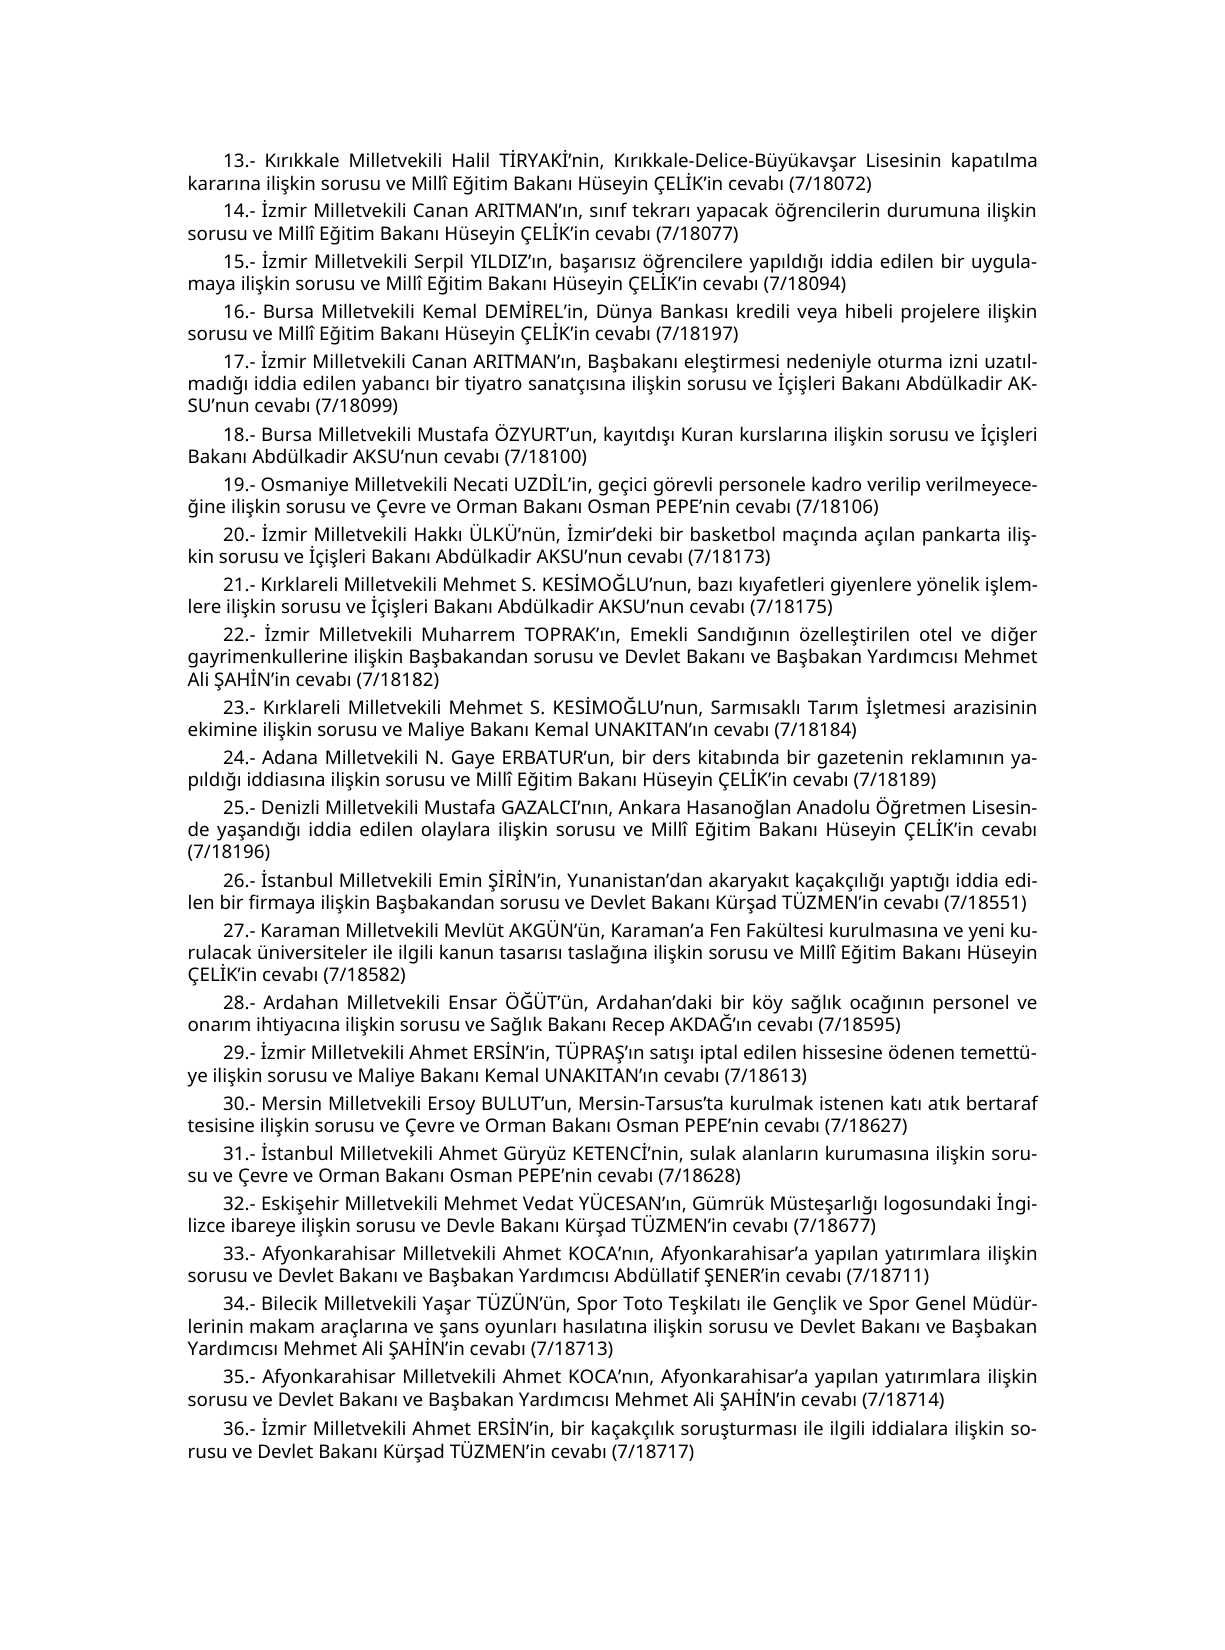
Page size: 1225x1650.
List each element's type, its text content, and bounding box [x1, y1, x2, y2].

text 14.- İzmir Milletvekili Canan ARITMAN’ın, sınıf tekrarı yapacak öğrencilerin durumuna ilişkin sorusu ve Millî Eğitim Bakanı Hüseyin ÇELİK’in cevabı (7/18077) [187, 200, 1037, 244]
text 26.- İstanbul Milletvekili Emin ŞİRİN’in, Yunanistan’dan akaryakıt kaçakçılığı yaptığı iddia edilen bir firmaya ilişkin Başbakandan sorusu ve Devlet Bakanı Kürşad TÜZMEN’in cevabı (7/18551) [187, 869, 1037, 914]
text 28.- Ardahan Milletvekili Ensar ÖĞÜT’ün, Ardahan’daki bir köy sağlık ocağının personel ve onarım ihtiyacına ilişkin sorusu ve Sağlık Bakanı Recep AKDAĞ’ın cevabı (7/18595) [187, 992, 1037, 1036]
text 24.- Adana Milletvekili N. Gaye ERBATUR’un, bir ders kitabında bir gazetenin reklamının yapıldığı iddiasına ilişkin sorusu ve Millî Eğitim Bakanı Hüseyin ÇELİK’in cevabı (7/18189) [187, 747, 1037, 791]
text 32.- Eskişehir Milletvekili Mehmet Vedat YÜCESAN’ın, Gümrük Müsteşarlığı logosundaki İngilizce ibareye ilişkin sorusu ve Devle Bakanı Kürşad TÜZMEN’in cevabı (7/18677) [187, 1193, 1037, 1237]
text 27.- Karaman Milletvekili Mevlüt AKGÜN’ün, Karaman’a Fen Fakültesi kurulmasına ve yeni kurulacak üniversiteler ile ilgili kanun tasarısı taslağına ilişkin sorusu ve Millî Eğitim Bakanı Hüseyin ÇELİK’in cevabı (7/18582) [187, 919, 1037, 986]
text 16.- Bursa Milletvekili Kemal DEMİREL’in, Dünya Bankası kredili veya hibeli projelere ilişkin sorusu ve Millî Eğitim Bakanı Hüseyin ÇELİK’in cevabı (7/18197) [187, 301, 1037, 345]
text 17.- İzmir Milletvekili Canan ARITMAN’ın, Başbakanı eleştirmesi nedeniyle oturma izni uzatılmadığı iddia edilen yabancı bir tiyatro sanatçısına ilişkin sorusu ve İçişleri Bakanı Abdülkadir AKSU’nun cevabı (7/18099) [187, 351, 1037, 417]
text 30.- Mersin Milletvekili Ersoy BULUT’un, Mersin-Tarsus’ta kurulmak istenen katı atık bertaraf tesisine ilişkin sorusu ve Çevre ve Orman Bakanı Osman PEPE’nin cevabı (7/18627) [187, 1092, 1037, 1137]
text 29.- İzmir Milletvekili Ahmet ERSİN’in, TÜPRAŞ’ın satışı iptal edilen hissesine ödenen temettüye ilişkin sorusu ve Maliye Bakanı Kemal UNAKITAN’ın cevabı (7/18613) [187, 1042, 1037, 1086]
text 25.- Denizli Milletvekili Mustafa GAZALCI’nın, Ankara Hasanoğlan Anadolu Öğretmen Lisesinde yaşandığı iddia edilen olaylara ilişkin sorusu ve Millî Eğitim Bakanı Hüseyin ÇELİK’in cevabı (7/18196) [187, 797, 1037, 863]
text 13.- Kırıkkale Milletvekili Halil TİRYAKİ’nin, Kırıkkale-Delice-Büyükavşar Lisesinin kapatılma kararına ilişkin sorusu ve Millî Eğitim Bakanı Hüseyin ÇELİK’in cevabı (7/18072) [187, 150, 1037, 194]
text 22.- İzmir Milletvekili Muharrem TOPRAK’ın, Emekli Sandığının özelleştirilen otel ve diğer gayrimenkullerine ilişkin Başbakandan sorusu ve Devlet Bakanı ve Başbakan Yardımcısı Mehmet Ali ŞAHİN’in cevabı (7/18182) [187, 624, 1037, 691]
text 36.- İzmir Milletvekili Ahmet ERSİN’in, bir kaçakçılık soruşturması ile ilgili iddialara ilişkin sorusu ve Devlet Bakanı Kürşad TÜZMEN’in cevabı (7/18717) [187, 1417, 1037, 1463]
text 19.- Osmaniye Milletvekili Necati UZDİL’in, geçici görevli personele kadro verilip verilmeyeceğine ilişkin sorusu ve Çevre ve Orman Bakanı Osman PEPE’nin cevabı (7/18106) [187, 473, 1037, 518]
text 34.- Bilecik Milletvekili Yaşar TÜZÜN’ün, Spor Toto Teşkilatı ile Gençlik ve Spor Genel Müdürlerinin makam araçlarına ve şans oyunları hasılatına ilişkin sorusu ve Devlet Bakanı ve Başbakan Yardımcısı Mehmet Ali ŞAHİN’in cevabı (7/18713) [187, 1293, 1037, 1360]
text 35.- Afyonkarahisar Milletvekili Ahmet KOCA’nın, Afyonkarahisar’a yapılan yatırımlara ilişkin sorusu ve Devlet Bakanı ve Başbakan Yardımcısı Mehmet Ali ŞAHİN’in cevabı (7/18714) [187, 1366, 1037, 1411]
text 33.- Afyonkarahisar Milletvekili Ahmet KOCA’nın, Afyonkarahisar’a yapılan yatırımlara ilişkin sorusu ve Devlet Bakanı ve Başbakan Yardımcısı Abdüllatif ŞENER’in cevabı (7/18711) [187, 1243, 1037, 1287]
text 15.- İzmir Milletvekili Serpil YILDIZ’ın, başarısız öğrencilere yapıldığı iddia edilen bir uygulamaya ilişkin sorusu ve Millî Eğitim Bakanı Hüseyin ÇELİK’in cevabı (7/18094) [187, 250, 1037, 295]
text 31.- İstanbul Milletvekili Ahmet Güryüz KETENCİ’nin, sulak alanların kurumasına ilişkin sorusu ve Çevre ve Orman Bakanı Osman PEPE’nin cevabı (7/18628) [187, 1142, 1037, 1187]
text 23.- Kırklareli Milletvekili Mehmet S. KESİMOĞLU’nun, Sarmısaklı Tarım İşletmesi arazisinin ekimine ilişkin sorusu ve Maliye Bakanı Kemal UNAKITAN’ın cevabı (7/18184) [187, 696, 1037, 741]
text 18.- Bursa Milletvekili Mustafa ÖZYURT’un, kayıtdışı Kuran kurslarına ilişkin sorusu ve İçişleri Bakanı Abdülkadir AKSU’nun cevabı (7/18100) [187, 423, 1037, 468]
text 21.- Kırklareli Milletvekili Mehmet S. KESİMOĞLU’nun, bazı kıyafetleri giyenlere yönelik işlemlere ilişkin sorusu ve İçişleri Bakanı Abdülkadir AKSU’nun cevabı (7/18175) [187, 574, 1037, 618]
text 20.- İzmir Milletvekili Hakkı ÜLKÜ’nün, İzmir’deki bir basketbol maçında açılan pankarta ilişkin sorusu ve İçişleri Bakanı Abdülkadir AKSU’nun cevabı (7/18173) [187, 524, 1037, 568]
